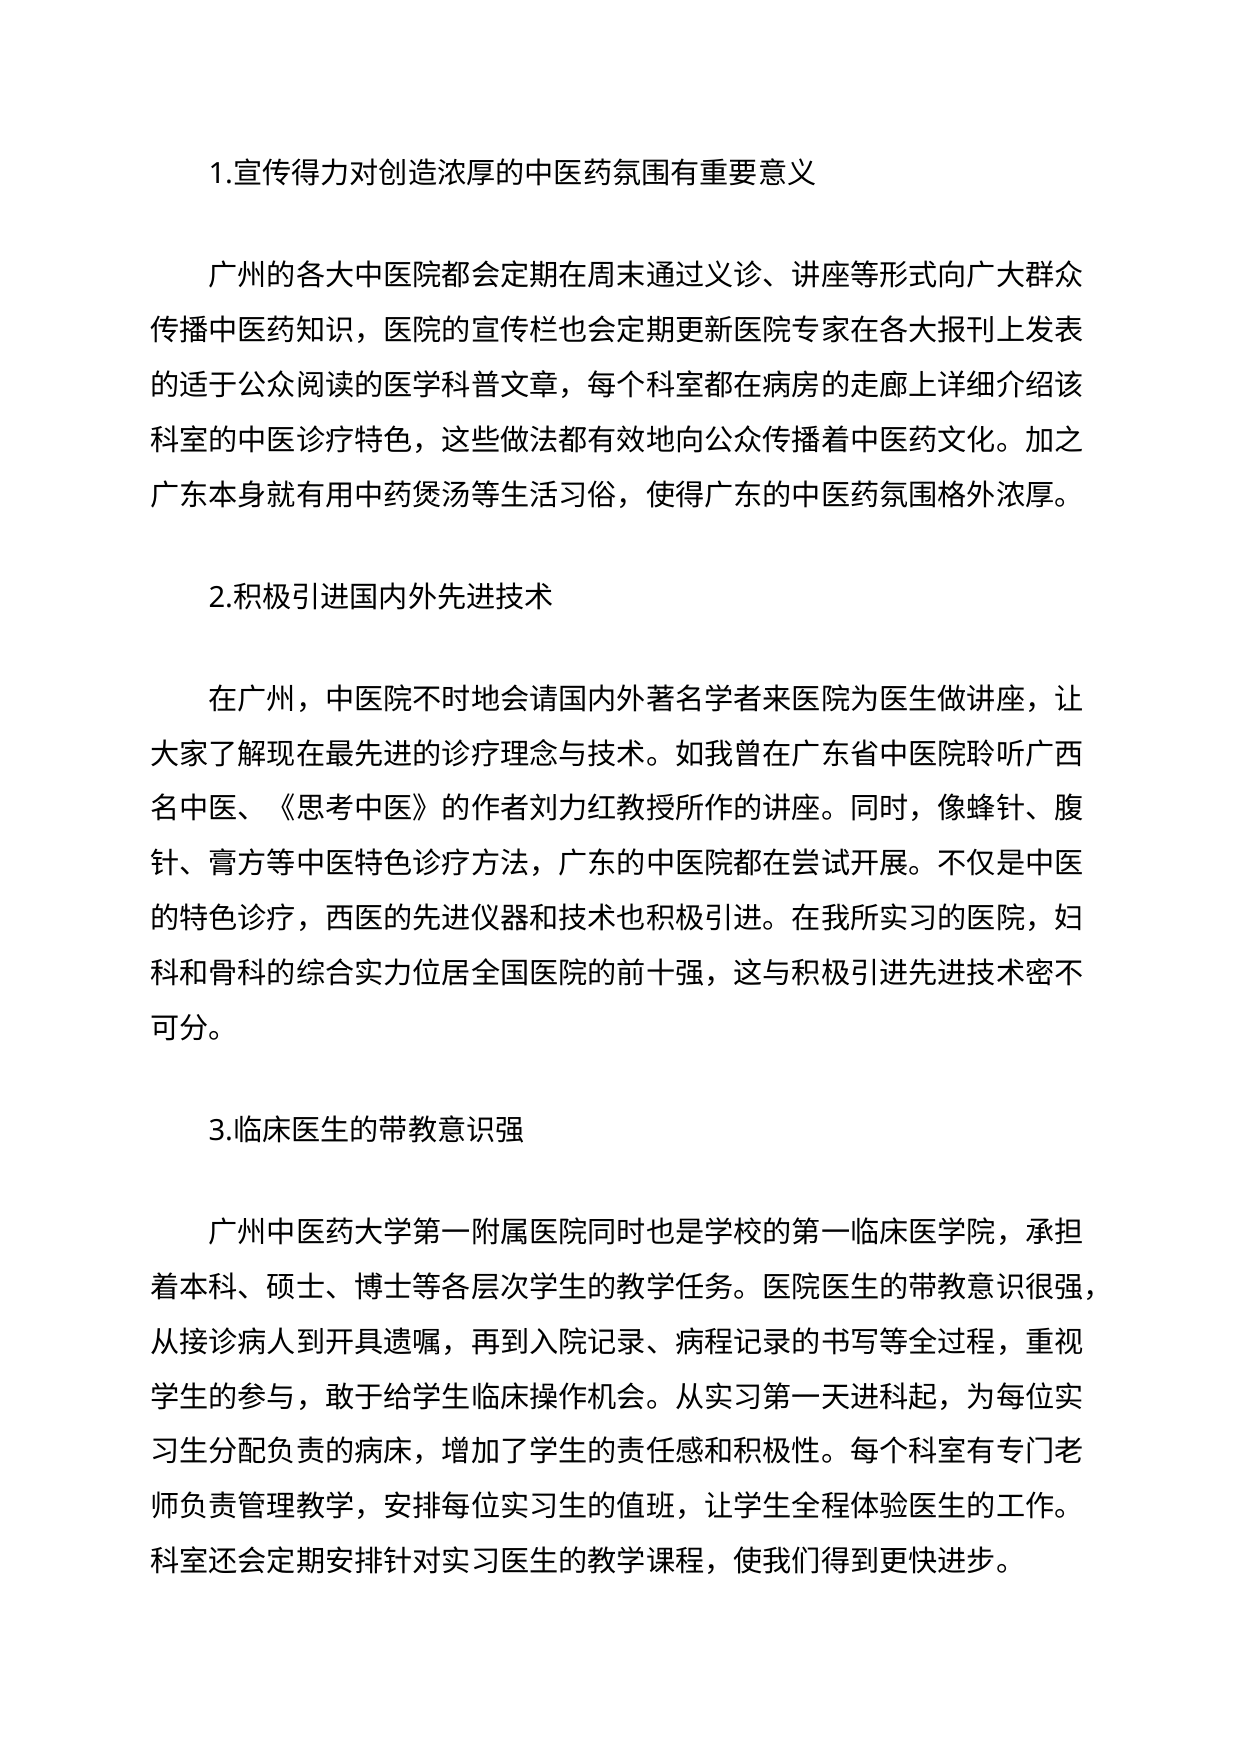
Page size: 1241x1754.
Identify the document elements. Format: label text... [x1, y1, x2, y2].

text 广州的各大中医院都会定期在周末通过义诊、讲座等形式向广大群众传播中医药知识，医院的宣传栏也会定期更新医院专家在各大报刊上发表的适于公众阅读的医学科普文章，每个科室都在病房的走廊上详细介绍该科室的中医诊疗特色，这些做法都有效地向公众传播着中医药文化。加之广东本身就有用中药煲汤等生活习俗，使得广东的中医药氛围格外浓厚。 [150, 252, 1090, 514]
text 广州中医药大学第一附属医院同时也是学校的第一临床医学院，承担着本科、硕士、博士等各层次学生的教学任务。医院医生的带教意识很强，从接诊病人到开具遗嘱，再到入院记录、病程记录的书写等全过程，重视学生的参与，敢于给学生临床操作机会。从实习第一天进科起，为每位实习生分配负责的病床，增加了学生的责任感和积极性。每个科室有专门老师负责管理教学，安排每位实习生的值班，让学生全程体验医生的工作。科室还会定期安排针对实习医生的教学课程，使我们得到更快进步。 [150, 1208, 1090, 1580]
text 2.积极引进国内外先进技术 [150, 573, 1090, 616]
text 在广州，中医院不时地会请国内外著名学者来医院为医生做讲座，让大家了解现在最先进的诊疗理念与技术。如我曾在广东省中医院聆听广西名中医、《思考中医》的作者刘力红教授所作的讲座。同时，像蜂针、腹针、膏方等中医特色诊疗方法，广东的中医院都在尝试开展。不仅是中医的特色诊疗，西医的先进仪器和技术也积极引进。在我所实习的医院，妇科和骨科的综合实力位居全国医院的前十强，这与积极引进先进技术密不可分。 [150, 675, 1090, 1047]
text 1.宣传得力对创造浓厚的中医药氛围有重要意义 [150, 150, 1090, 192]
text 3.临床医生的带教意识强 [150, 1106, 1090, 1149]
